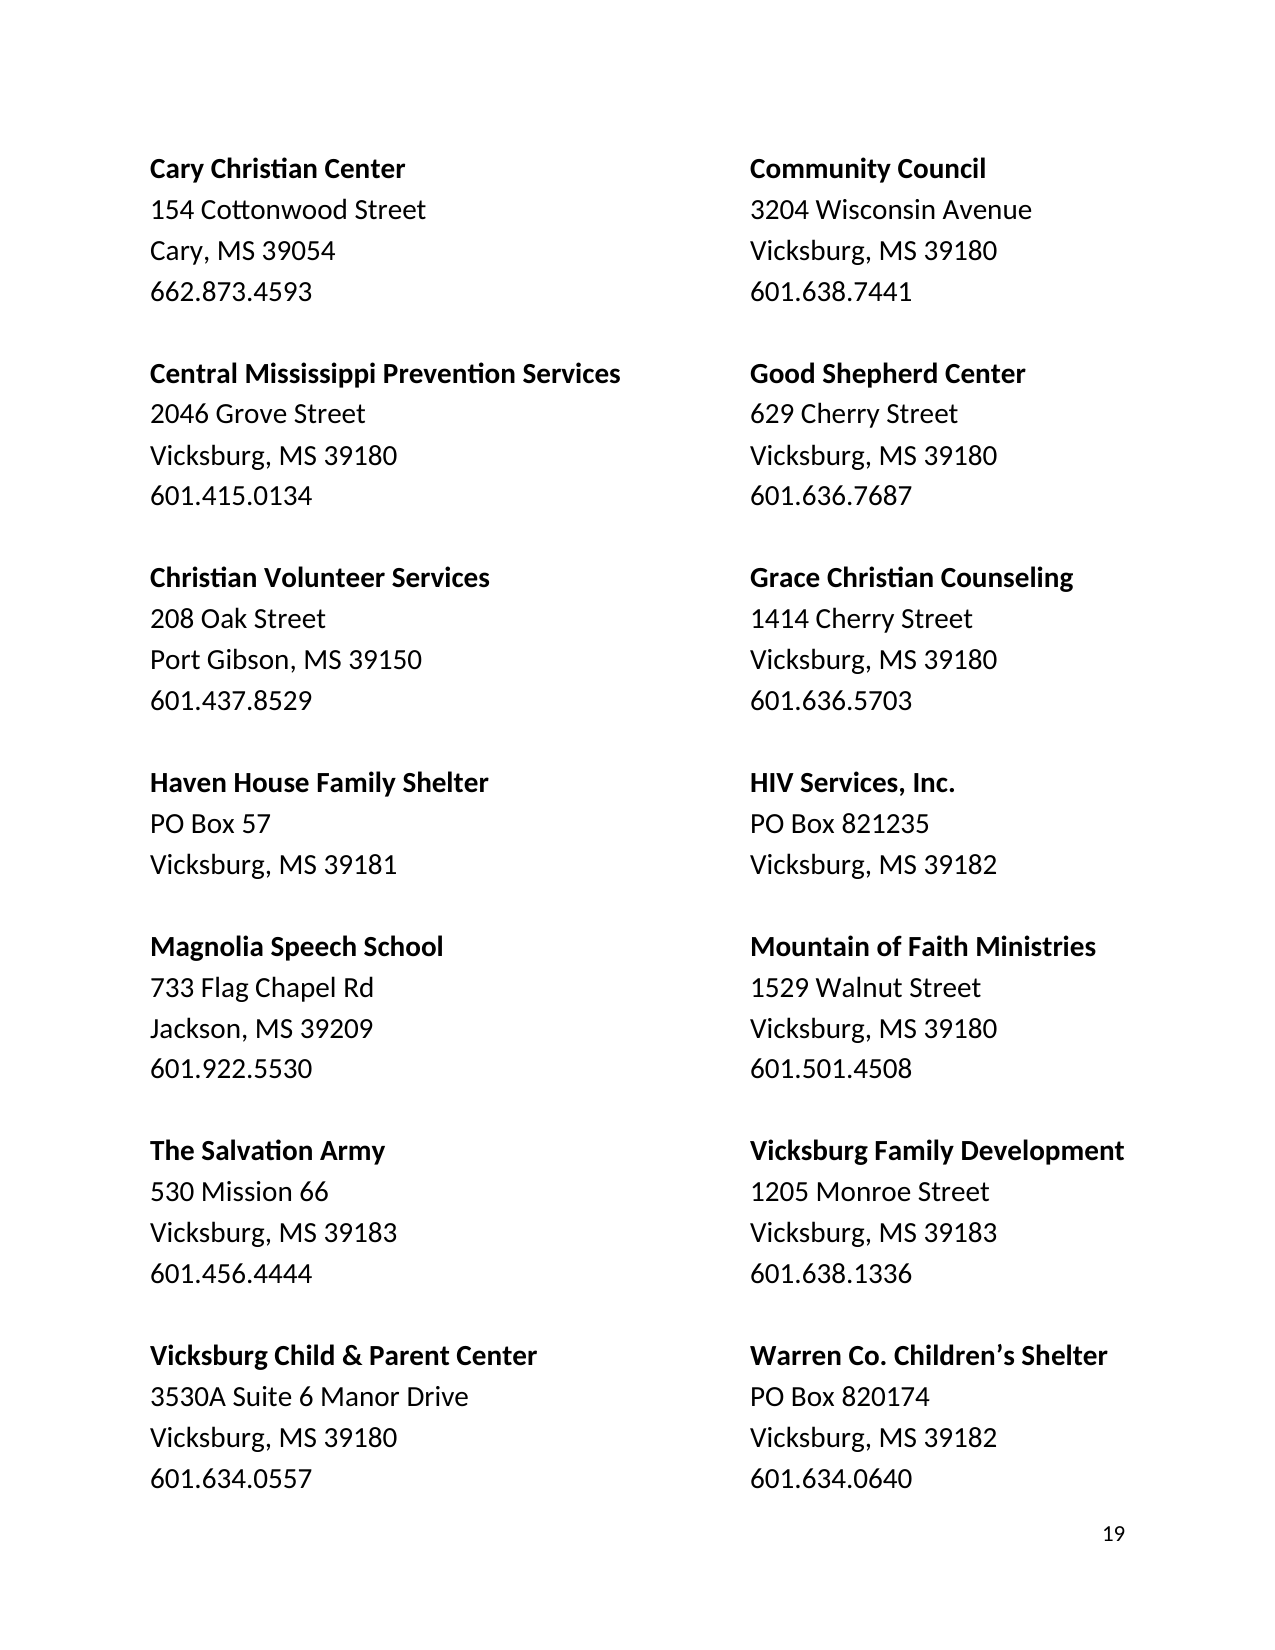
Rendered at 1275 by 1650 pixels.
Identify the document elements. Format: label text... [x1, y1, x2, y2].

text Cary Christian Center Community Council [150, 150, 1125, 186]
text The Salvation Army Vicksburg Family Development [150, 1132, 1125, 1168]
text 601.456.4444 601.638.1336 [150, 1255, 1125, 1291]
text Central Mississippi Prevention Services Good Shepherd Center [150, 355, 1125, 390]
text 208 Oak Street 1414 Cherry Street [150, 600, 1125, 636]
text Vicksburg Child & Parent Center Warren Co. Children’s Shelter [150, 1337, 1125, 1373]
text Vicksburg, MS 39180 Vicksburg, MS 39180 [150, 437, 1125, 472]
text Haven House Family Shelter HIV Services, Inc. [150, 764, 1125, 800]
text 3530A Suite 6 Manor Drive PO Box 820174 [150, 1378, 1125, 1414]
text Jackson, MS 39209 Vicksburg, MS 39180 [150, 1010, 1125, 1045]
text Cary, MS 39054 Vicksburg, MS 39180 [150, 232, 1125, 267]
text 601.634.0557 601.634.0640 [150, 1460, 1125, 1496]
text 733 Flag Chapel Rd 1529 Walnut Street [150, 969, 1125, 1004]
text Magnolia Speech School Mountain of Faith Ministries [150, 928, 1125, 963]
text Port Gibson, MS 39150 Vicksburg, MS 39180 [150, 641, 1125, 677]
text 601.415.0134 601.636.7687 [150, 477, 1125, 513]
text 530 Mission 66 1205 Monroe Street [150, 1173, 1125, 1209]
text Vicksburg, MS 39180 Vicksburg, MS 39182 [150, 1419, 1125, 1455]
text 2046 Grove Street 629 Cherry Street [150, 396, 1125, 431]
text Christian Volunteer Services Grace Christian Counseling [150, 559, 1125, 595]
text Vicksburg, MS 39181 Vicksburg, MS 39182 [150, 846, 1125, 882]
text PO Box 57 PO Box 821235 [150, 805, 1125, 841]
text 662.873.4593 601.638.7441 [150, 273, 1125, 308]
text 154 Cottonwood Street 3204 Wisconsin Avenue [150, 191, 1125, 227]
text Vicksburg, MS 39183 Vicksburg, MS 39183 [150, 1214, 1125, 1250]
text 601.437.8529 601.636.5703 [150, 682, 1125, 718]
text 601.922.5530 601.501.4508 [150, 1051, 1125, 1086]
